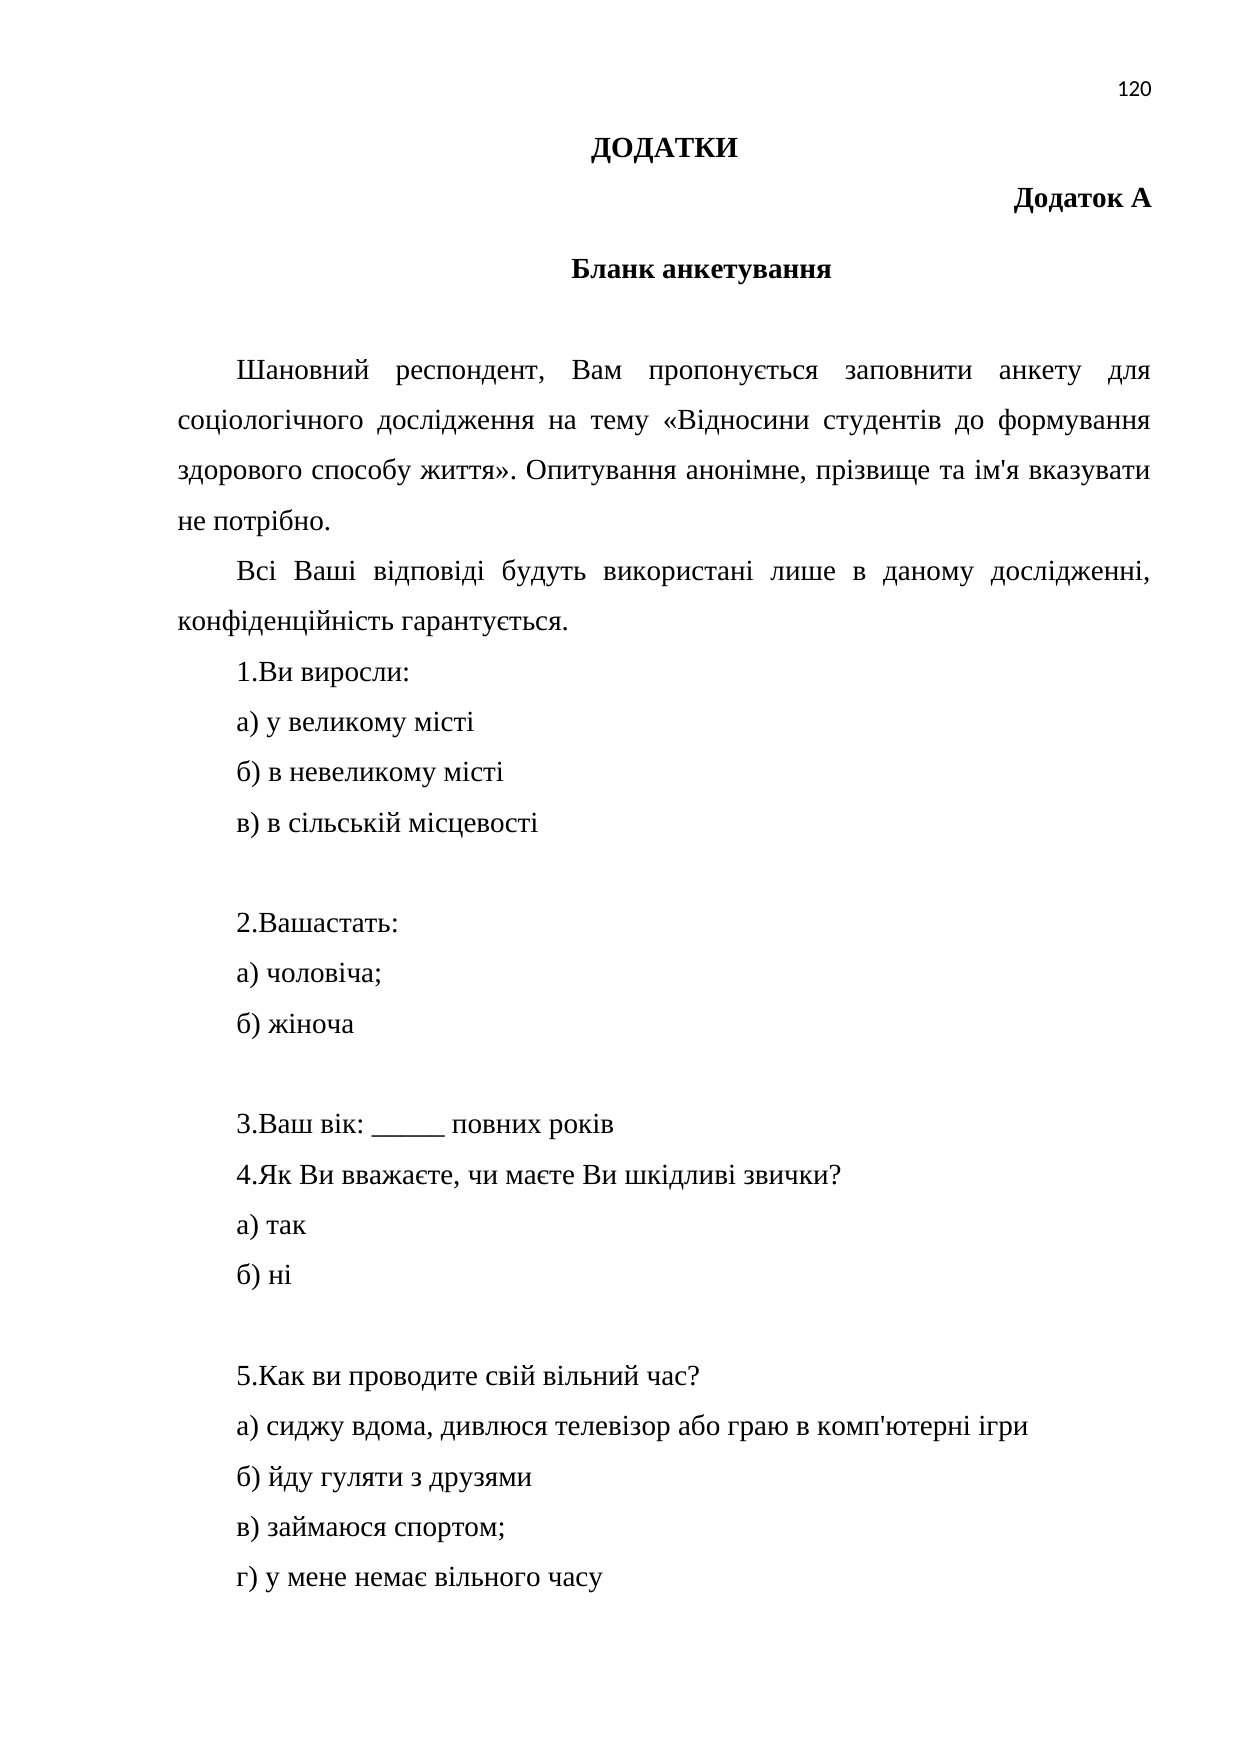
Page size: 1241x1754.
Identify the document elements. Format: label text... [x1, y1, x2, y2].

text 3.Ваш вік: _____ повних років [177, 1107, 1152, 1140]
text 5.Как ви проводите свій вільний час? [177, 1358, 1152, 1392]
text б) в невеликому місті [177, 754, 1152, 788]
text а) чоловіча; [177, 956, 1152, 989]
text Шановний респондент, Вам пропонується заповнити анкету для соціологічного дослідження на тему «Відносини студентів до формування здорового способу життя». Опитування анонімне, прізвище та ім'я вказувати не потрібно. [177, 352, 1152, 536]
text б) ні [177, 1257, 1152, 1291]
text в) в сільській місцевості [177, 805, 1152, 838]
text 4.Як Ви вважаєте, чи маєте Ви шкідливі звички? [177, 1157, 1152, 1190]
text б) йду гуляти з друзями [177, 1459, 1152, 1492]
text г) у мене немає вільного часу [177, 1559, 1152, 1593]
text 1.Ви виросли: [177, 654, 1152, 687]
text а) сиджу вдома, дивлюся телевізор або граю в комп'ютерні ігри [177, 1408, 1152, 1442]
text в) займаюся спортом; [177, 1509, 1152, 1543]
text а) у великому місті [177, 704, 1152, 738]
text Всі Ваші відповіді будуть використані лише в даному дослідженні, конфіденційність гарантується. [177, 553, 1152, 637]
subtitle ДОДАТКИ [177, 130, 1152, 163]
text 2.Вашастать: [177, 905, 1152, 939]
text Бланк анкетування [177, 251, 1152, 285]
text б) жіноча [177, 1006, 1152, 1039]
text а) так [177, 1207, 1152, 1241]
text Додаток А [177, 180, 1152, 214]
